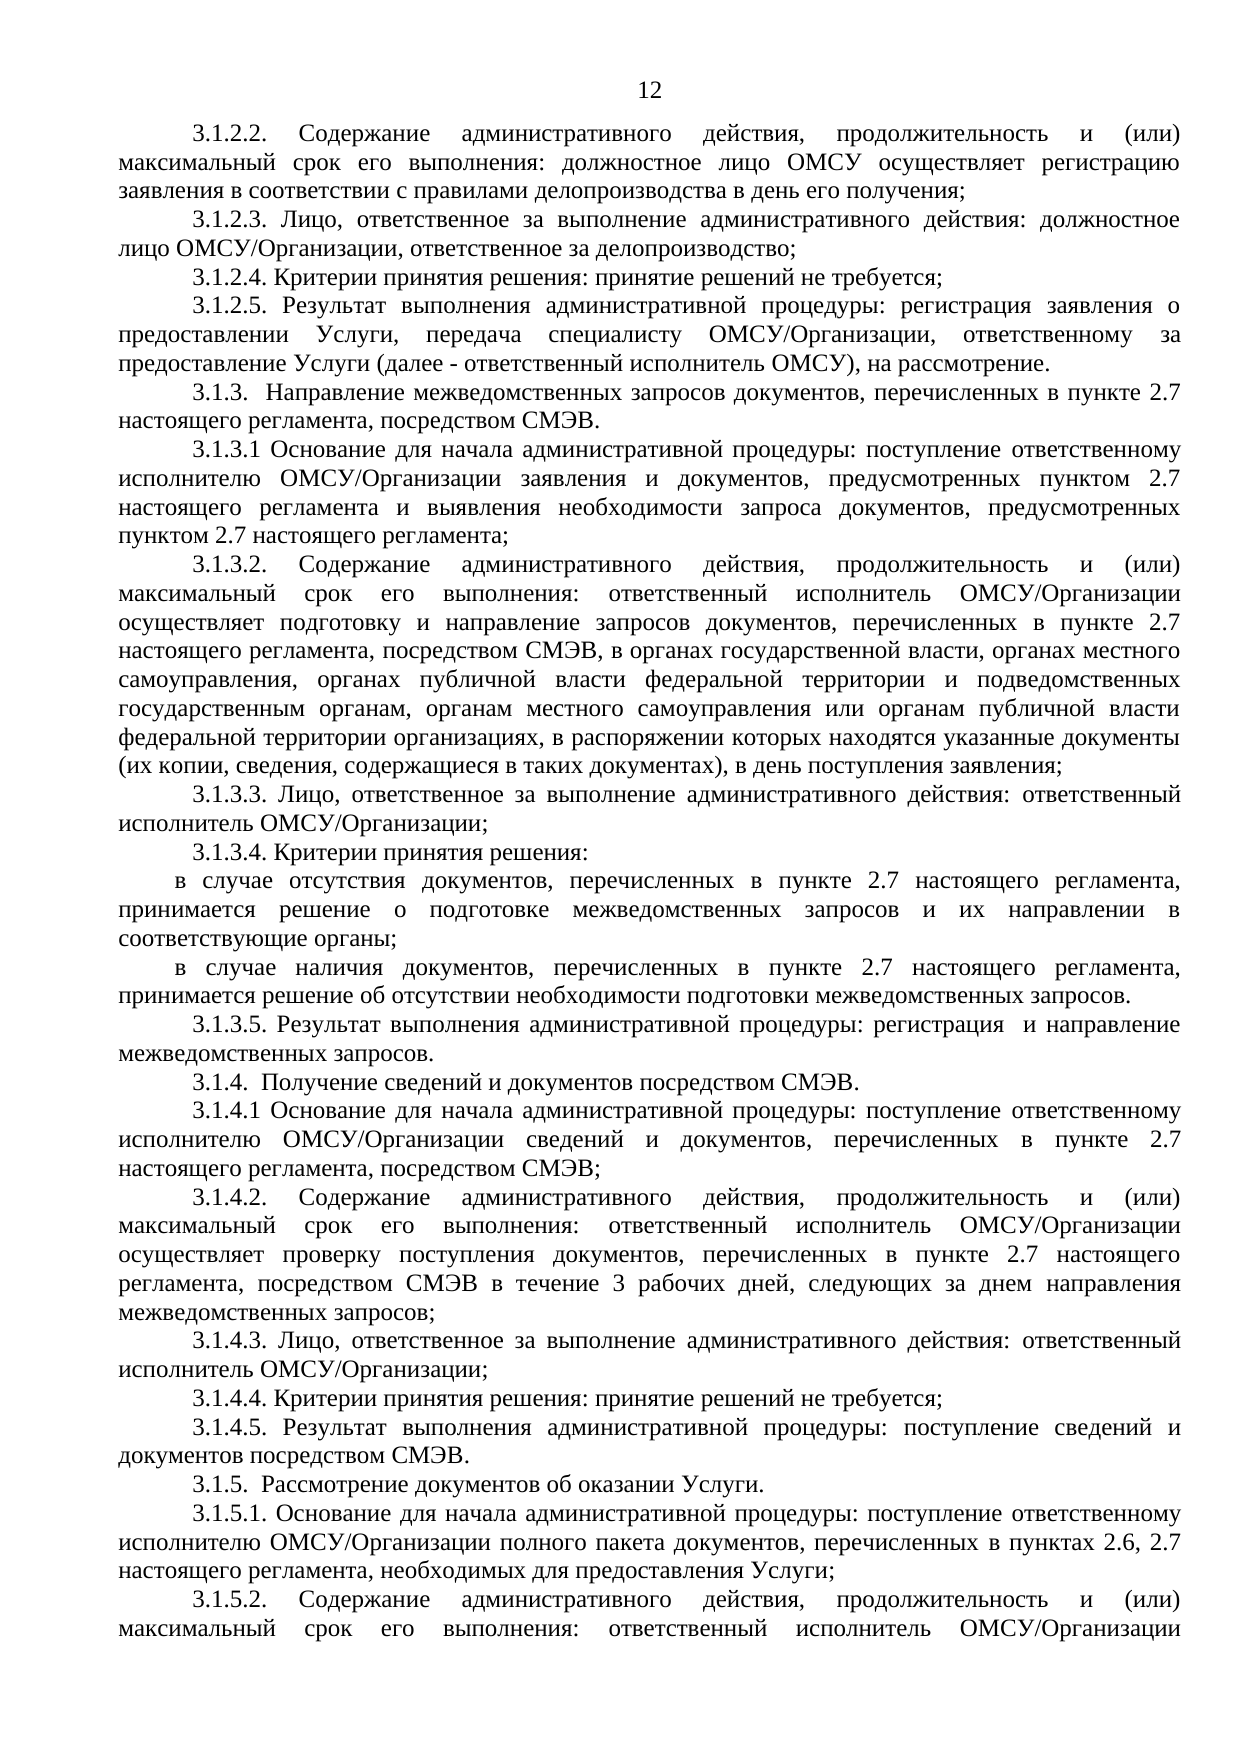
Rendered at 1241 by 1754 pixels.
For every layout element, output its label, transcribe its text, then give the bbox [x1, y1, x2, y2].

text 3.1.4. Получение сведений и документов посредством СМЭВ. [118, 1067, 1181, 1096]
text 3.1.2.5. Результат выполнения административной процедуры: регистрация заявления о предоставлении Услуги, передача специалисту ОМСУ/Организации, ответственному за предоставление Услуги (далее - ответственный исполнитель ОМСУ), на рассмотрение. [118, 291, 1181, 377]
text 3.1.2.2. Содержание административного действия, продолжительность и (или) максимальный срок его выполнения: должностное лицо ОМСУ осуществляет регистрацию заявления в соответствии с правилами делопроизводства в день его получения; [118, 118, 1181, 204]
text 3.1.3.3. Лицо, ответственное за выполнение административного действия: ответственный исполнитель ОМСУ/Организации; [118, 779, 1181, 837]
text в случае наличия документов, перечисленных в пункте 2.7 настоящего регламента, принимается решение об отсутствии необходимости подготовки межведомственных запросов. [118, 952, 1181, 1009]
text 3.1.5.1. Основание для начала административной процедуры: поступление ответственному исполнителю ОМСУ/Организации полного пакета документов, перечисленных в пунктах 2.6, 2.7 настоящего регламента, необходимых для предоставления Услуги; [118, 1498, 1181, 1584]
text 3.1.2.3. Лицо, ответственное за выполнение административного действия: должностное лицо ОМСУ/Организации, ответственное за делопроизводство; [118, 204, 1181, 262]
text 3.1.4.4. Критерии принятия решения: принятие решений не требуется; [118, 1383, 1181, 1412]
text 3.1.4.3. Лицо, ответственное за выполнение административного действия: ответственный исполнитель ОМСУ/Организации; [118, 1326, 1181, 1383]
text 3.1.4.2. Содержание административного действия, продолжительность и (или) максимальный срок его выполнения: ответственный исполнитель ОМСУ/Организации осуществляет проверку поступления документов, перечисленных в пункте 2.7 настоящего регламента, посредством СМЭВ в течение 3 рабочих дней, следующих за днем направления межведомственных запросов; [118, 1182, 1181, 1326]
text в случае отсутствия документов, перечисленных в пункте 2.7 настоящего регламента, принимается решение о подготовке межведомственных запросов и их направлении в соответствующие органы; [118, 866, 1181, 952]
text 3.1.2.4. Критерии принятия решения: принятие решений не требуется; [118, 262, 1181, 291]
text 3.1.3. Направление межведомственных запросов документов, перечисленных в пункте 2.7 настоящего регламента, посредством СМЭВ. [118, 377, 1181, 434]
text 3.1.4.5. Результат выполнения административной процедуры: поступление сведений и документов посредством СМЭВ. [118, 1412, 1181, 1469]
text 3.1.3.1 Основание для начала административной процедуры: поступление ответственному исполнителю ОМСУ/Организации заявления и документов, предусмотренных пунктом 2.7 настоящего регламента и выявления необходимости запроса документов, предусмотренных пунктом 2.7 настоящего регламента; [118, 434, 1181, 549]
text 3.1.4.1 Основание для начала административной процедуры: поступление ответственному исполнителю ОМСУ/Организации сведений и документов, перечисленных в пункте 2.7 настоящего регламента, посредством СМЭВ; [118, 1096, 1181, 1182]
text 3.1.5. Рассмотрение документов об оказании Услуги. [118, 1469, 1181, 1498]
text 3.1.3.5. Результат выполнения административной процедуры: регистрация и направление межведомственных запросов. [118, 1009, 1181, 1067]
text 3.1.3.2. Содержание административного действия, продолжительность и (или) максимальный срок его выполнения: ответственный исполнитель ОМСУ/Организации осуществляет подготовку и направление запросов документов, перечисленных в пункте 2.7 настоящего регламента, посредством СМЭВ, в органах государственной власти, органах местного самоуправления, органах публичной власти федеральной территории и подведомственных государственным органам, органам местного самоуправления или органам публичной власти федеральной территории организациях, в распоряжении которых находятся указанные документы (их копии, сведения, содержащиеся в таких документах), в день поступления заявления; [118, 549, 1181, 779]
text 3.1.3.4. Критерии принятия решения: [118, 837, 1181, 866]
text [118, 1584, 1181, 1642]
